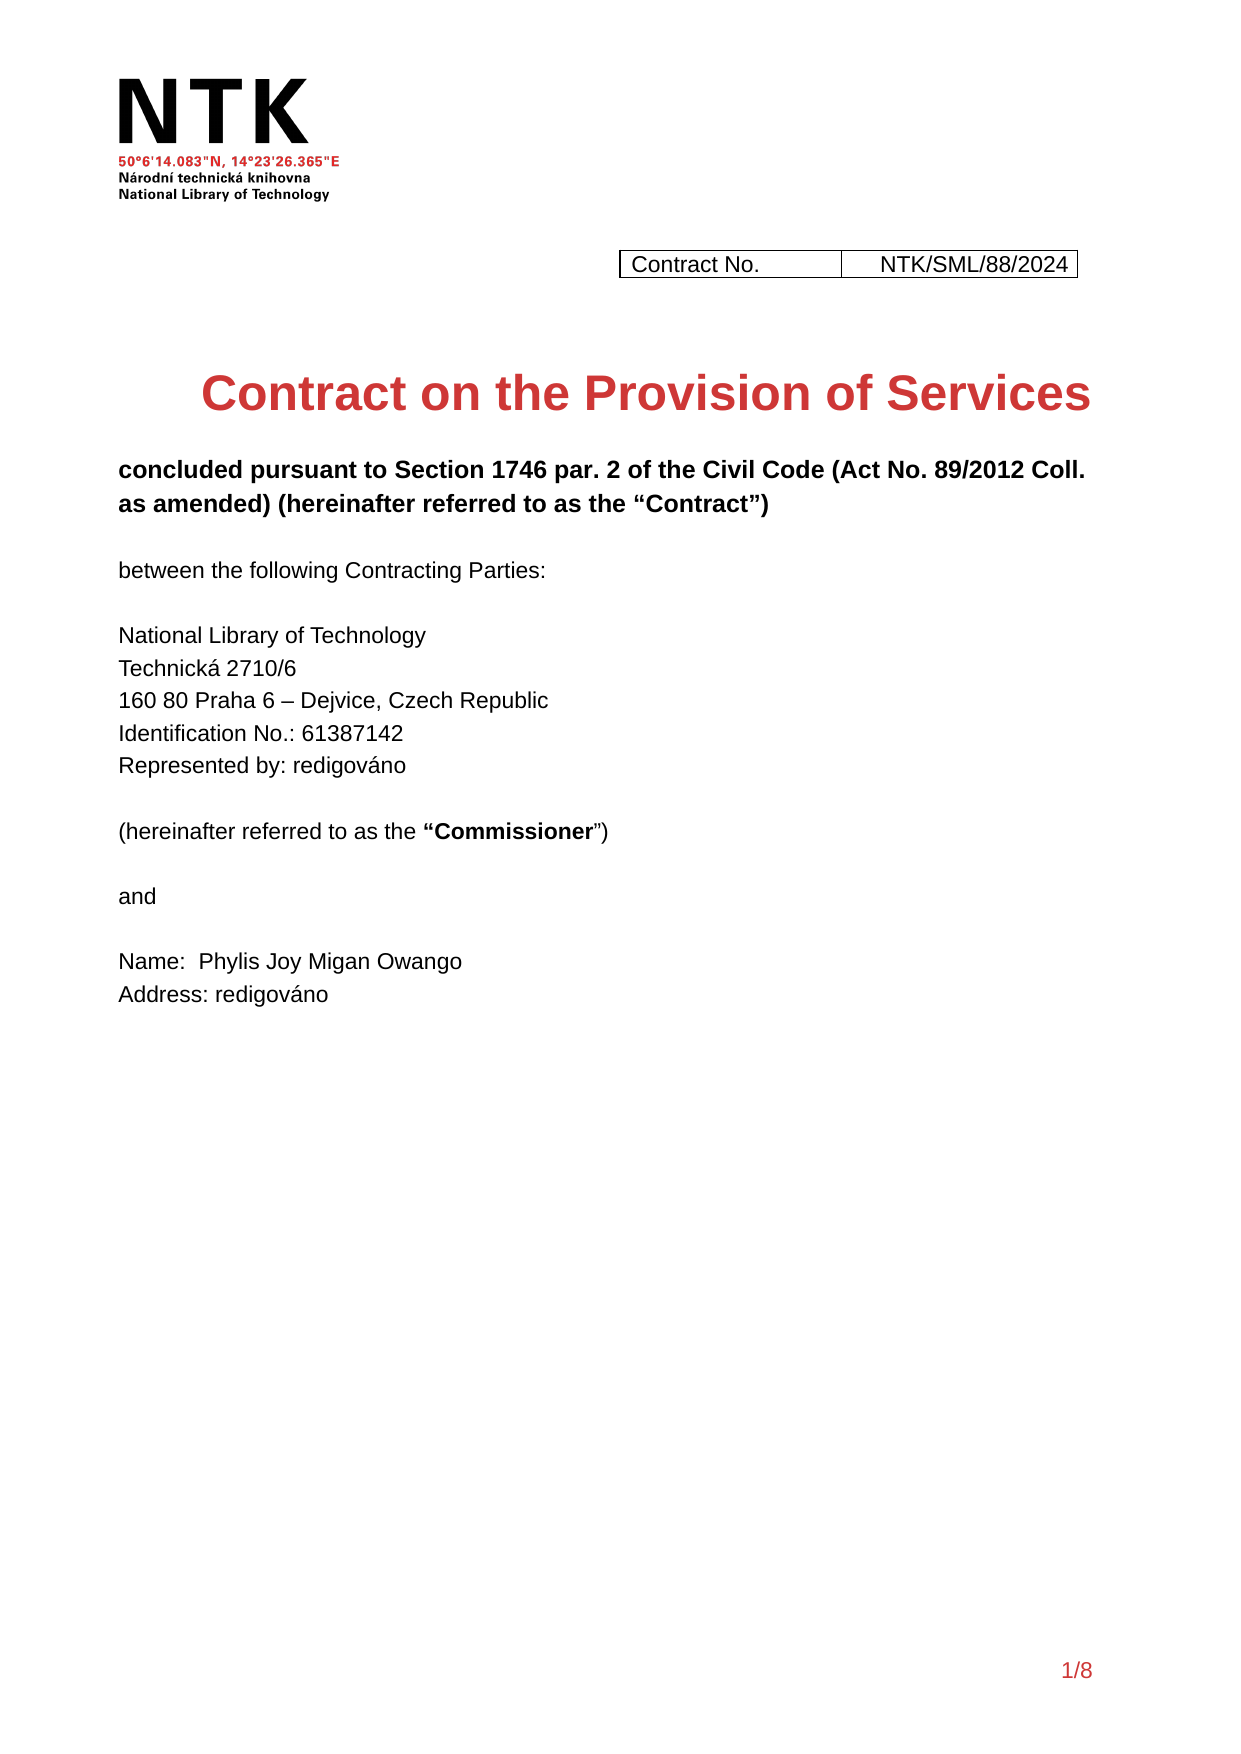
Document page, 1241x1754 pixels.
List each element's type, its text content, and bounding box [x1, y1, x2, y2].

table_header NTK/SML/88/2024 [842, 251, 1077, 277]
subtitle and [118, 883, 1092, 909]
picture [118, 59, 366, 218]
subtitle between the following Contracting Parties: [118, 557, 1092, 583]
subtitle Technická 2710/6 [118, 654, 1092, 681]
title Contract on the Provision of Services [118, 364, 1092, 421]
subtitle (hereinafter referred to as the “Commissioner”) [118, 818, 1092, 844]
subtitle 160 80 Praha 6 – Dejvice, Czech Republic [118, 687, 1092, 713]
subtitle Identification No.: 61387142 [118, 720, 1092, 746]
text Address: redigováno [118, 981, 1092, 1007]
table_header Contract No. [621, 251, 841, 277]
subtitle National Library of Technology [118, 622, 1092, 648]
subtitle concluded pursuant to Section 1746 par. 2 of the Civil Code (Act No. 89/2012 Coll. as amended) (hereinafter referred to as the “Contract”) [118, 455, 1092, 517]
subtitle Represented by: redigováno [118, 752, 1092, 779]
text Name: Phylis Joy Migan Owango [118, 948, 1092, 974]
